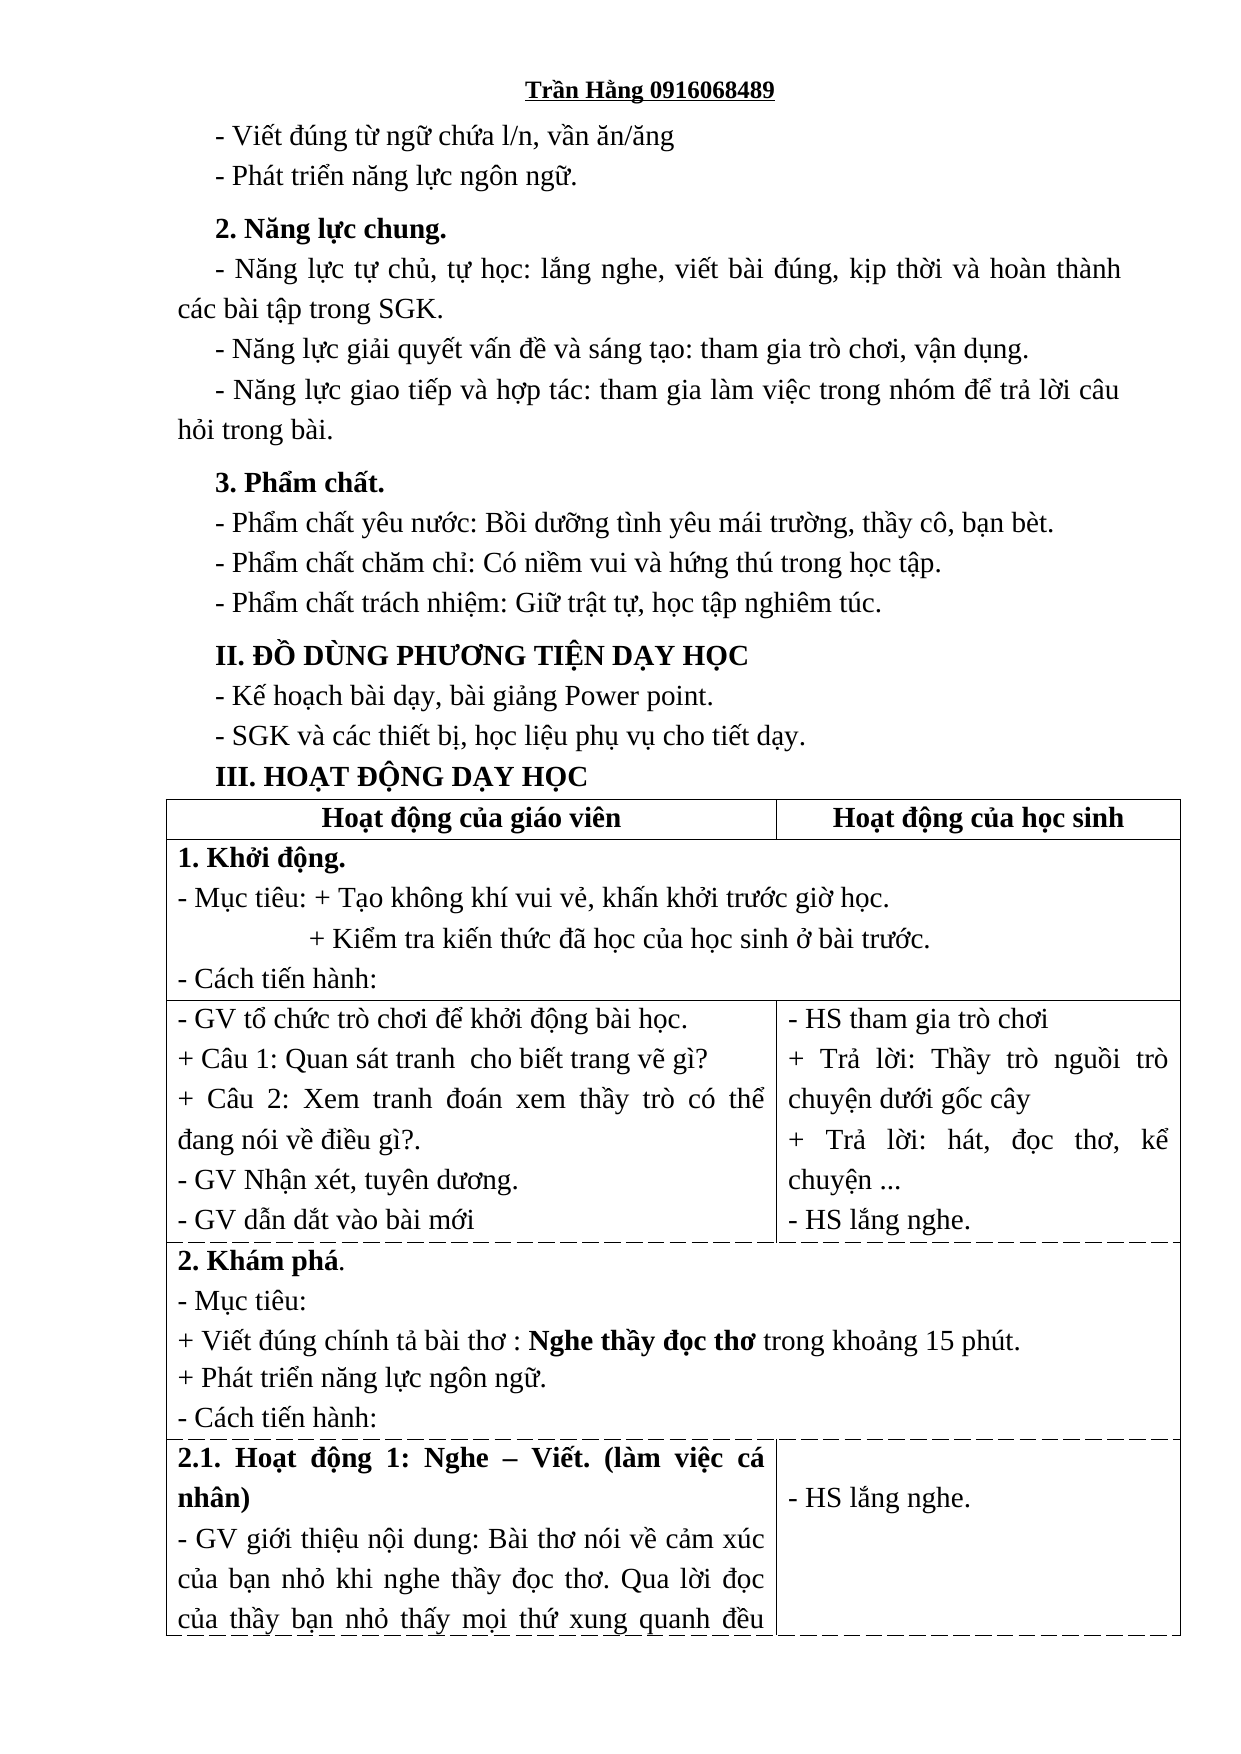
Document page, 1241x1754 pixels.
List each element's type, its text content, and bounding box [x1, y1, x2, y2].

table_cell - GV tổ chức trò chơi để khởi động bài học. + Câu 1: Quan sát tranh cho biết trang vẽ gì? + Câu 2: Xem tranh đoán xem thầy trò có thể đang nói về điều gì?. - GV Nhận xét, tuyên dương. - GV dẫn dắt vào bài mới [167, 1001, 776, 1242]
text - Viết đúng từ ngữ chứa l/n, vần ăn/ăng [177, 118, 1122, 152]
text - Năng lực giao tiếp và hợp tác: tham gia làm việc trong nhóm để trả lời câu hỏi trong bài. [177, 372, 1122, 446]
table_header Hoạt động của giáo viên [167, 800, 776, 839]
text 3. Phẩm chất. [177, 465, 1122, 498]
text - Phẩm chất trách nhiệm: Giữ trật tự, học tập nghiêm túc. [177, 585, 1122, 619]
table_cell 2. Khám phá. - Mục tiêu: + Viết đúng chính tả bài thơ : Nghe thầy đọc thơ trong khoảng 15 phút. + Phát triển năng lực ngôn ngữ. - Cách tiến hành: [167, 1242, 1180, 1439]
text - Kế hoạch bài dạy, bài giảng Power point. [177, 678, 1122, 712]
table_header Hoạt động của học sinh [777, 800, 1180, 839]
text III. HOẠT ĐỘNG DẠY HỌC [177, 759, 1122, 792]
text - Phát triển năng lực ngôn ngữ. [177, 158, 1122, 192]
text 2. Năng lực chung. [177, 211, 1122, 244]
table_cell 1. Khởi động. - Mục tiêu: + Tạo không khí vui vẻ, khấn khởi trước giờ học. + Kiểm tra kiến thức đã học của học sinh ở bài trước. - Cách tiến hành: [167, 840, 1180, 1000]
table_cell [777, 1439, 1180, 1635]
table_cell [167, 1439, 776, 1635]
text - Phẩm chất yêu nước: Bồi dưỡng tình yêu mái trường, thầy cô, bạn bèt. [177, 505, 1122, 538]
text - Năng lực tự chủ, tự học: lắng nghe, viết bài đúng, kịp thời và hoàn thành các bài tập trong SGK. [177, 251, 1122, 325]
text - Năng lực giải quyết vấn đề và sáng tạo: tham gia trò chơi, vận dụng. [177, 332, 1122, 365]
table_cell - HS tham gia trò chơi + Trả lời: Thầy trò nguồi trò chuyện dưới gốc cây + Trả lời: hát, đọc thơ, kể chuyện ... - HS lắng nghe. [777, 1001, 1180, 1242]
text - SGK và các thiết bị, học liệu phụ vụ cho tiết dạy. [177, 718, 1122, 752]
text - Phẩm chất chăm chỉ: Có niềm vui và hứng thú trong học tập. [177, 545, 1122, 579]
text II. ĐỒ DÙNG PHƯƠNG TIỆN DẠY HỌC [177, 638, 1122, 672]
